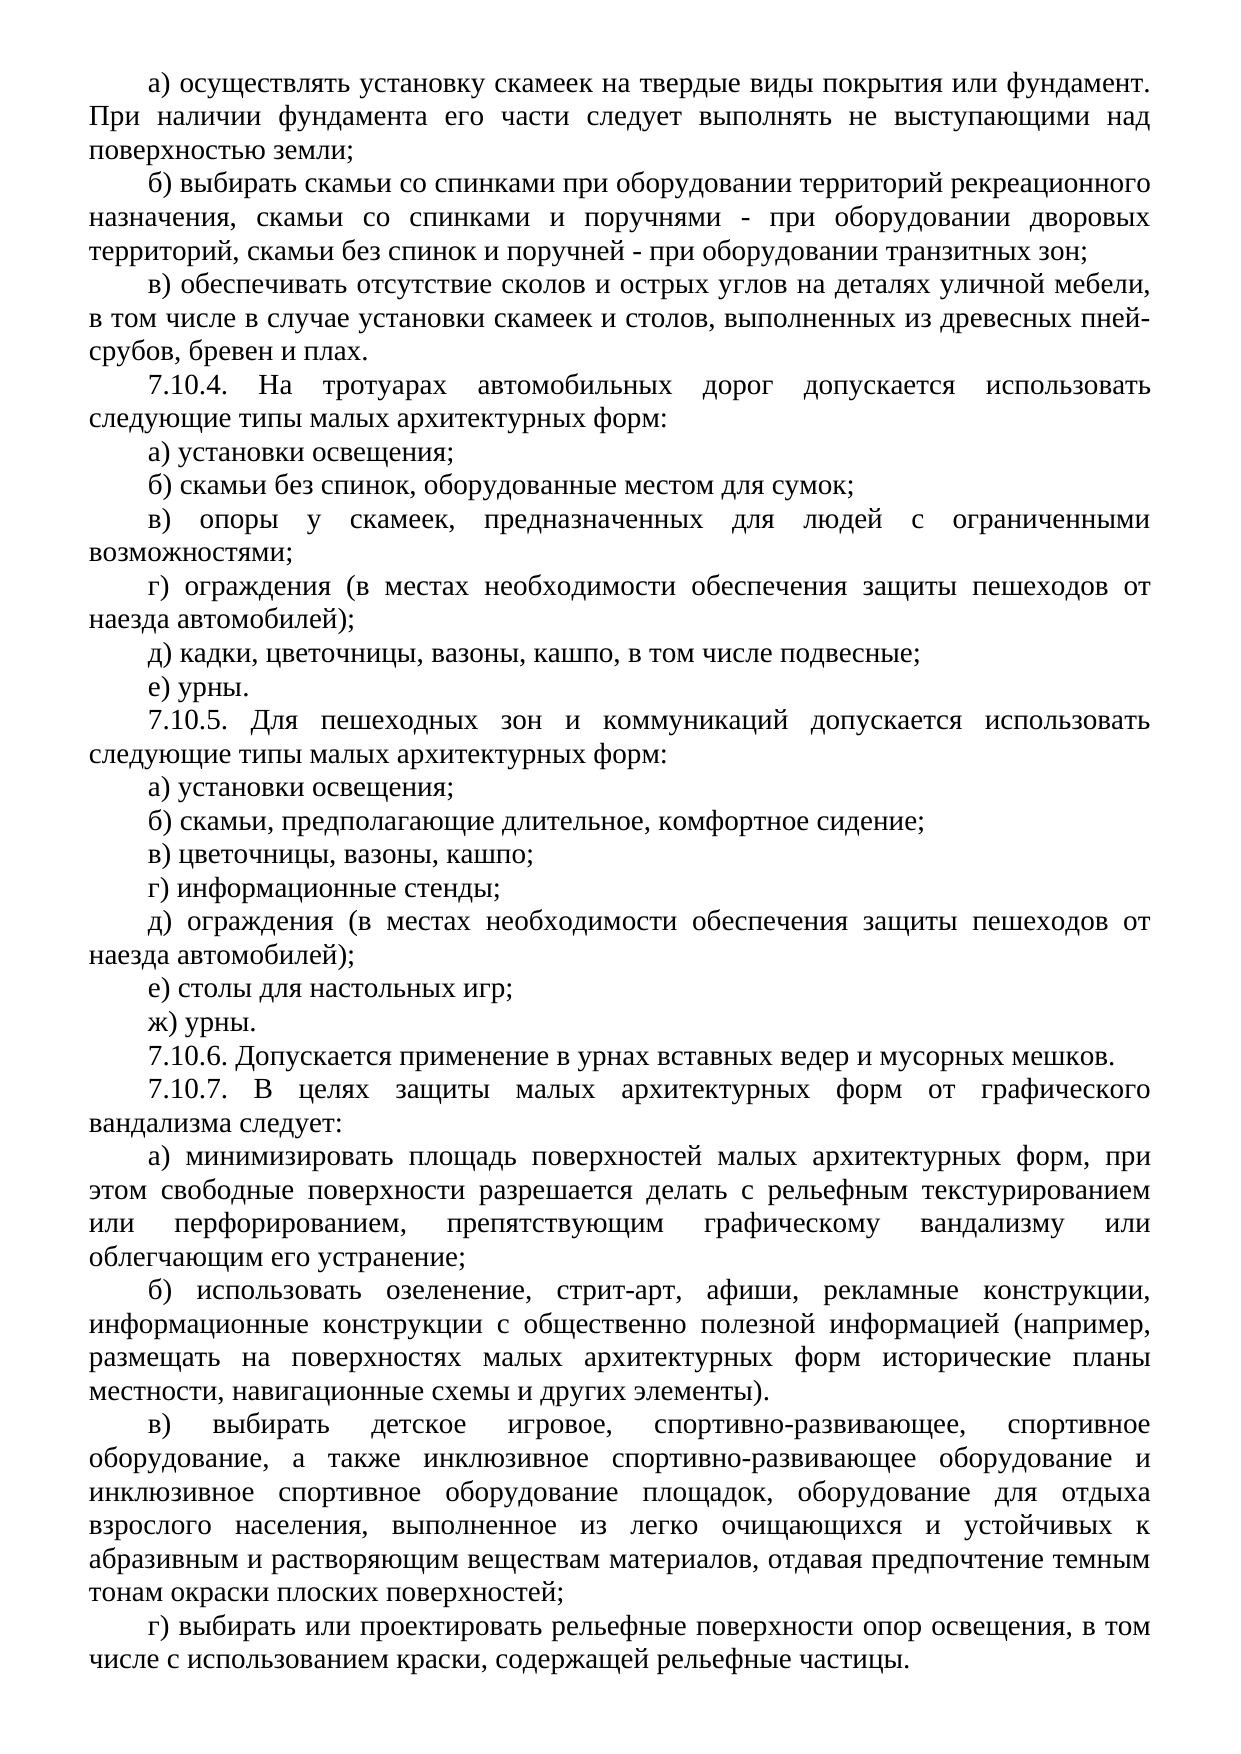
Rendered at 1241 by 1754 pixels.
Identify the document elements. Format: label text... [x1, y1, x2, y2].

text б) скамьи, предполагающие длительное, комфортное сидение; [89, 803, 1152, 836]
text д) ограждения (в местах необходимости обеспечения защиты пешеходов от наезда автомобилей); [89, 903, 1152, 971]
text в) выбирать детское игровое, спортивно-развивающее, спортивное оборудование, а также инклюзивное спортивно-развивающее оборудование и инклюзивное спортивное оборудование площадок, оборудование для отдыха взрослого населения, выполненное из легко очищающихся и устойчивых к абразивным и растворяющим веществам материалов, отдавая предпочтение темным тонам окраски плоских поверхностей; [89, 1407, 1152, 1608]
text в) обеспечивать отсутствие сколов и острых углов на деталях уличной мебели, в том числе в случае установки скамеек и столов, выполненных из древесных пней-срубов, бревен и плах. [89, 266, 1152, 367]
text ж) урны. [89, 1004, 1152, 1038]
text а) установки освещения; [89, 434, 1152, 467]
text в) цветочницы, вазоны, кашпо; [89, 836, 1152, 870]
text е) столы для настольных игр; [89, 971, 1152, 1004]
text 7.10.7. В целях защиты малых архитектурных форм от графического вандализма следует: [89, 1071, 1152, 1138]
text а) минимизировать площадь поверхностей малых архитектурных форм, при этом свободные поверхности разрешается делать с рельефным текстурированием или перфорированием, препятствующим графическому вандализму или облегчающим его устранение; [89, 1138, 1152, 1272]
text е) урны. [89, 669, 1152, 702]
text а) установки освещения; [89, 769, 1152, 803]
text д) кадки, цветочницы, вазоны, кашпо, в том числе подвесные; [89, 635, 1152, 669]
text 7.10.6. Допускается применение в урнах вставных ведер и мусорных мешков. [89, 1038, 1152, 1071]
text б) скамьи без спинок, оборудованные местом для сумок; [89, 467, 1152, 501]
text 7.10.5. Для пешеходных зон и коммуникаций допускается использовать следующие типы малых архитектурных форм: [89, 702, 1152, 769]
text г) информационные стенды; [89, 870, 1152, 903]
text г) ограждения (в местах необходимости обеспечения защиты пешеходов от наезда автомобилей); [89, 568, 1152, 635]
text в) опоры у скамеек, предназначенных для людей с ограниченными возможностями; [89, 501, 1152, 568]
text 7.10.4. На тротуарах автомобильных дорог допускается использовать следующие типы малых архитектурных форм: [89, 367, 1152, 434]
text б) использовать озеленение, стрит-арт, афиши, рекламные конструкции, информационные конструкции с общественно полезной информацией (например, размещать на поверхностях малых архитектурных форм исторические планы местности, навигационные схемы и других элементы). [89, 1272, 1152, 1407]
text г) выбирать или проектировать рельефные поверхности опор освещения, в том числе с использованием краски, содержащей рельефные частицы. [89, 1608, 1152, 1675]
